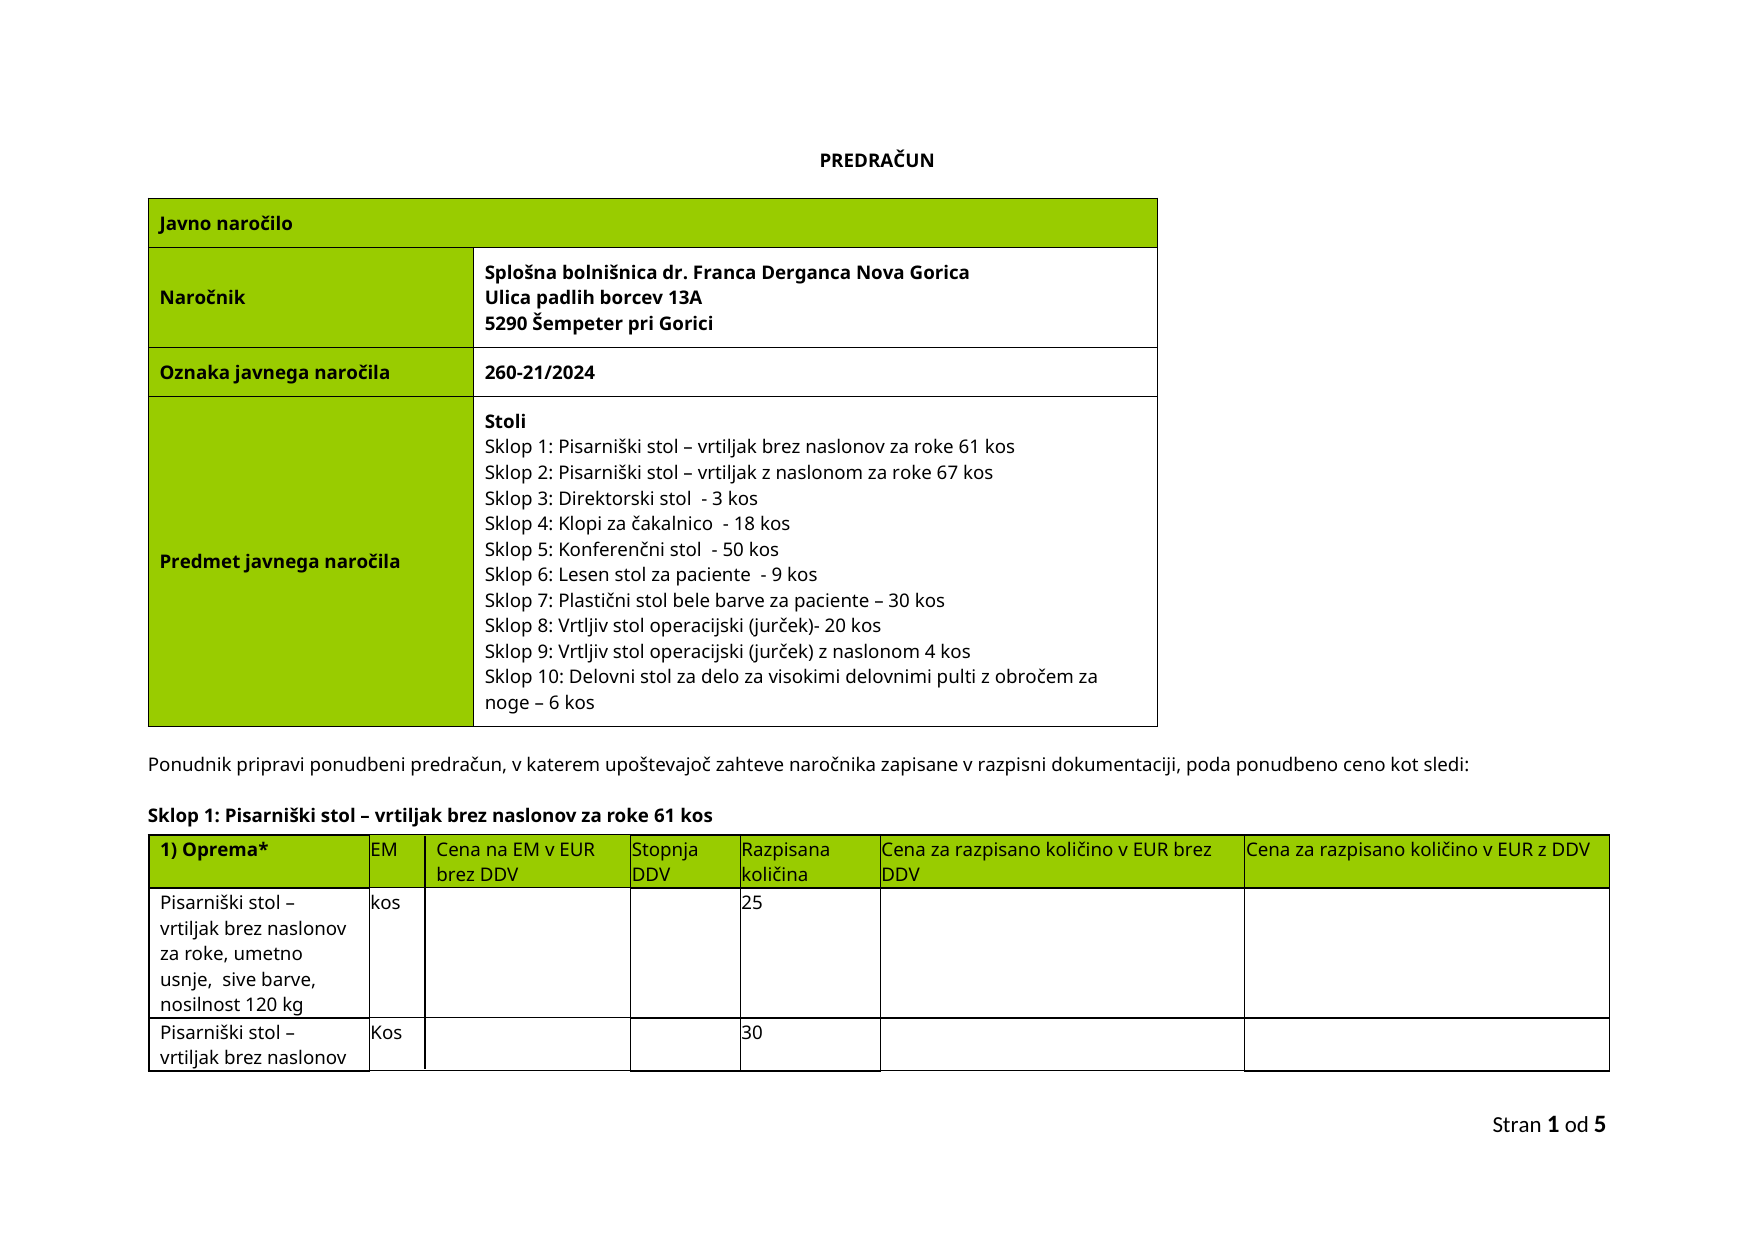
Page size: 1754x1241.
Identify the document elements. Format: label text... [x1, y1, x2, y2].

table_header EM [370, 835, 425, 887]
table_cell [1245, 1019, 1609, 1070]
table_cell [631, 1019, 740, 1070]
table_cell Stoli Sklop 1: Pisarniški stol – vrtiljak brez naslonov za roke 61 kos Sklop 2: Pisarniški stol – vrtiljak z naslonom za roke 67 kos Sklop 3: Direktorski stol - 3 kos Sklop 4: Klopi za čakalnico - 18 kos Sklop 5: Konferenčni stol - 50 kos Sklop 6: Lesen stol za paciente - 9 kos Sklop 7: Plastični stol bele barve za paciente – 30 kos Sklop 8: Vrtljiv stol operacijski (jurček)- 20 kos Sklop 9: Vrtljiv stol operacijski (jurček) z naslonom 4 kos Sklop 10: Delovni stol za delo za visokimi delovnimi pulti z obročem za noge – 6 kos [474, 397, 1157, 726]
table_cell Splošna bolnišnica dr. Franca Derganca Nova Gorica Ulica padlih borcev 13A 5290 Šempeter pri Gorici [474, 248, 1157, 347]
table_cell Pisarniški stol – vrtiljak brez naslonov za roke, umetno usnje, sive barve, nosilnost 120 kg [150, 889, 369, 1017]
table_cell [881, 889, 1244, 1017]
table_cell [1245, 889, 1609, 1017]
table_cell [631, 889, 740, 1017]
table_header Cena na EM v EUR brez DDV [425, 835, 630, 887]
text Ponudnik pripravi ponudbeni predračun, v katerem upoštevajoč zahteve naročnika zapisane v razpisni dokumentaciji, poda ponudbeno ceno kot sledi: [148, 752, 1606, 777]
table_cell Kos [370, 1018, 425, 1070]
table_cell Oznaka javnega naročila [149, 348, 473, 396]
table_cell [150, 1019, 369, 1070]
table_cell [425, 1018, 630, 1070]
table_cell 30 [741, 1019, 880, 1070]
table_header Razpisana količina [741, 836, 880, 887]
table_cell Predmet javnega naročila [149, 397, 473, 726]
table_header Cena za razpisano količino v EUR z DDV [1245, 836, 1609, 887]
table_header Javno naročilo [149, 199, 1157, 247]
text Sklop 1: Pisarniški stol – vrtiljak brez naslonov za roke 61 kos [148, 802, 1606, 828]
table_cell [426, 888, 630, 1017]
text PREDRAČUN [148, 148, 1606, 173]
table_cell kos [370, 888, 424, 1017]
table_cell Naročnik [149, 248, 473, 347]
table_header Cena za razpisano količino v EUR brez DDV [881, 836, 1244, 887]
table_cell 260-21/2024 [474, 348, 1157, 396]
table_cell 25 [741, 889, 880, 1017]
table_cell [881, 1019, 1244, 1070]
table_header 1) Oprema* [150, 836, 369, 887]
table_header Stopnja DDV [631, 836, 740, 887]
